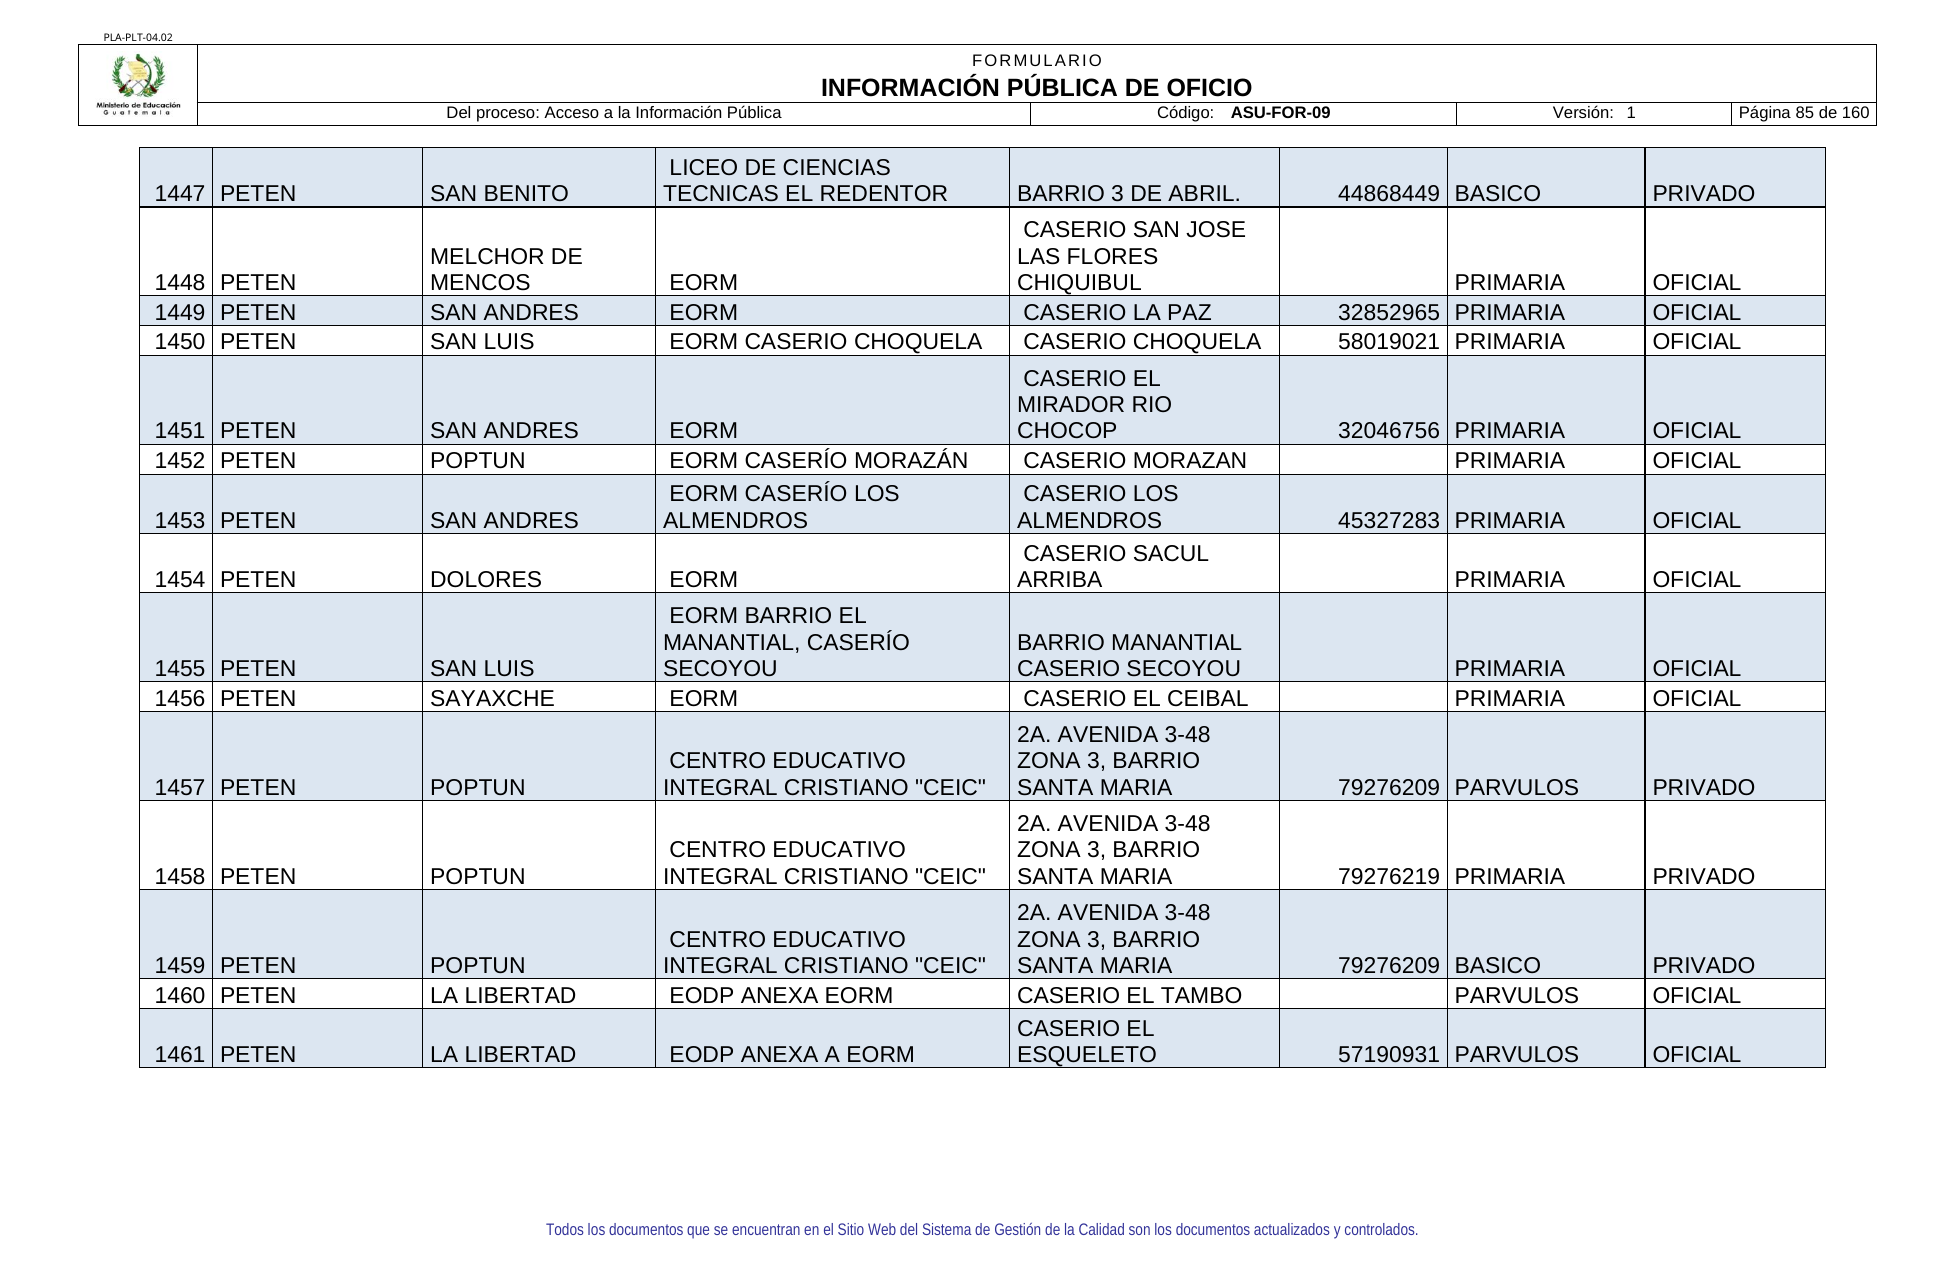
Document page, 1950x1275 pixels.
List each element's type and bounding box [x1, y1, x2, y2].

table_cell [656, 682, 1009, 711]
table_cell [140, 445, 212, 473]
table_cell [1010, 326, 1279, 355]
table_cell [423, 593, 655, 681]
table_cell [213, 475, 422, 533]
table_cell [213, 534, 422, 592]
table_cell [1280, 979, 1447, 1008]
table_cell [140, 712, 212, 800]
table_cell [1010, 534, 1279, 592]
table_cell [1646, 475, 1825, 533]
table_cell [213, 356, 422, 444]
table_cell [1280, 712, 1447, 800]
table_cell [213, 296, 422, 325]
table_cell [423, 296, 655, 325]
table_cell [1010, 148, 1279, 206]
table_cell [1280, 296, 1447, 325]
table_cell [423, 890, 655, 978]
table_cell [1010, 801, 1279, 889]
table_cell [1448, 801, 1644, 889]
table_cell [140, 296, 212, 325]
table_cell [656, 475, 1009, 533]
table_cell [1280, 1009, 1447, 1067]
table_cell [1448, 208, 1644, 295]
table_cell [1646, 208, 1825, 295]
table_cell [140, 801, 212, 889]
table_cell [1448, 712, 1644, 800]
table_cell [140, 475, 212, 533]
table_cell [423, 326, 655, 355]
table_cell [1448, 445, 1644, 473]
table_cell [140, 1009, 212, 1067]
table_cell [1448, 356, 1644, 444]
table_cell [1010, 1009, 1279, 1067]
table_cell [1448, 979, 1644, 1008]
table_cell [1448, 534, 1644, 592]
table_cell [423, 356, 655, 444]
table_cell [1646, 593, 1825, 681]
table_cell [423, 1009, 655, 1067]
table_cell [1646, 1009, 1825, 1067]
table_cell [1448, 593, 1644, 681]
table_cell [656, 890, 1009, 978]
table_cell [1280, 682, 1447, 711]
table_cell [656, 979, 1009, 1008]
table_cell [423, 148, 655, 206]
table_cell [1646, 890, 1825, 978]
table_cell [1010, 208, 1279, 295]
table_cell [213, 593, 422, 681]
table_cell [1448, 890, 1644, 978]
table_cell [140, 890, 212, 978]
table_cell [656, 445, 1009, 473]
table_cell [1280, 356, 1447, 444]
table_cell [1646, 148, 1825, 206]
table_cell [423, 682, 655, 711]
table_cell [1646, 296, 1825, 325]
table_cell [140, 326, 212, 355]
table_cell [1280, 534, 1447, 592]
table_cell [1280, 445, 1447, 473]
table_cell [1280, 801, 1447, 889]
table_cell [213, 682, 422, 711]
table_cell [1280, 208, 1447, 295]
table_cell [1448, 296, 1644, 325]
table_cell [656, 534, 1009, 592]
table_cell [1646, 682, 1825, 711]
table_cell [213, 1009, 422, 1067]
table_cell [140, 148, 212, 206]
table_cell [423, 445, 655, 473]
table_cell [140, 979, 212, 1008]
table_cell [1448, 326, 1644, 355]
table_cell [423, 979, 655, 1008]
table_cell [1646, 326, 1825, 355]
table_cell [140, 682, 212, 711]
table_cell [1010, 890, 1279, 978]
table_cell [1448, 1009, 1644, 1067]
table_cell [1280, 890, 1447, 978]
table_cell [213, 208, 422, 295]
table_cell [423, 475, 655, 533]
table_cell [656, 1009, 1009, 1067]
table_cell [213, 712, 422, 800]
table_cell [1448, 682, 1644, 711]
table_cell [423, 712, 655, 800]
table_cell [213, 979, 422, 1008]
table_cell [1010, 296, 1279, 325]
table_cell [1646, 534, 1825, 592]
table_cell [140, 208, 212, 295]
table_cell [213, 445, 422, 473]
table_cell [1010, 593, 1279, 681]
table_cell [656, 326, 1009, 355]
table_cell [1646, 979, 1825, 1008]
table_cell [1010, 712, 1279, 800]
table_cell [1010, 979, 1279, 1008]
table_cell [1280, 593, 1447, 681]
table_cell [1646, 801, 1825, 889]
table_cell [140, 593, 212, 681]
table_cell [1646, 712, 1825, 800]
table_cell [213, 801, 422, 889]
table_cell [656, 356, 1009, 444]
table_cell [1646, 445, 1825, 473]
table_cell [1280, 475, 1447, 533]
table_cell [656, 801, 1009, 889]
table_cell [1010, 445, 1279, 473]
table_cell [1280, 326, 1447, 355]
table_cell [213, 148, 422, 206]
picture [95, 51, 181, 117]
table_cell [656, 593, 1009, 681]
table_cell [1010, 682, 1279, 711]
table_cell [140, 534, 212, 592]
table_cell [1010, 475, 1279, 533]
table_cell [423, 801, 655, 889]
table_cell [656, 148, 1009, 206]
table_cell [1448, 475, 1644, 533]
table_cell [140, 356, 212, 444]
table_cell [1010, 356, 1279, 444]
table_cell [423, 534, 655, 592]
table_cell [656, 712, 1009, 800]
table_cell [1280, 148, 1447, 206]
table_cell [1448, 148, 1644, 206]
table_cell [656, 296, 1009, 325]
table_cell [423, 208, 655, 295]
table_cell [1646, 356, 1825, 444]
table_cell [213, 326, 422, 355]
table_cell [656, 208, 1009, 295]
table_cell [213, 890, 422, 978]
